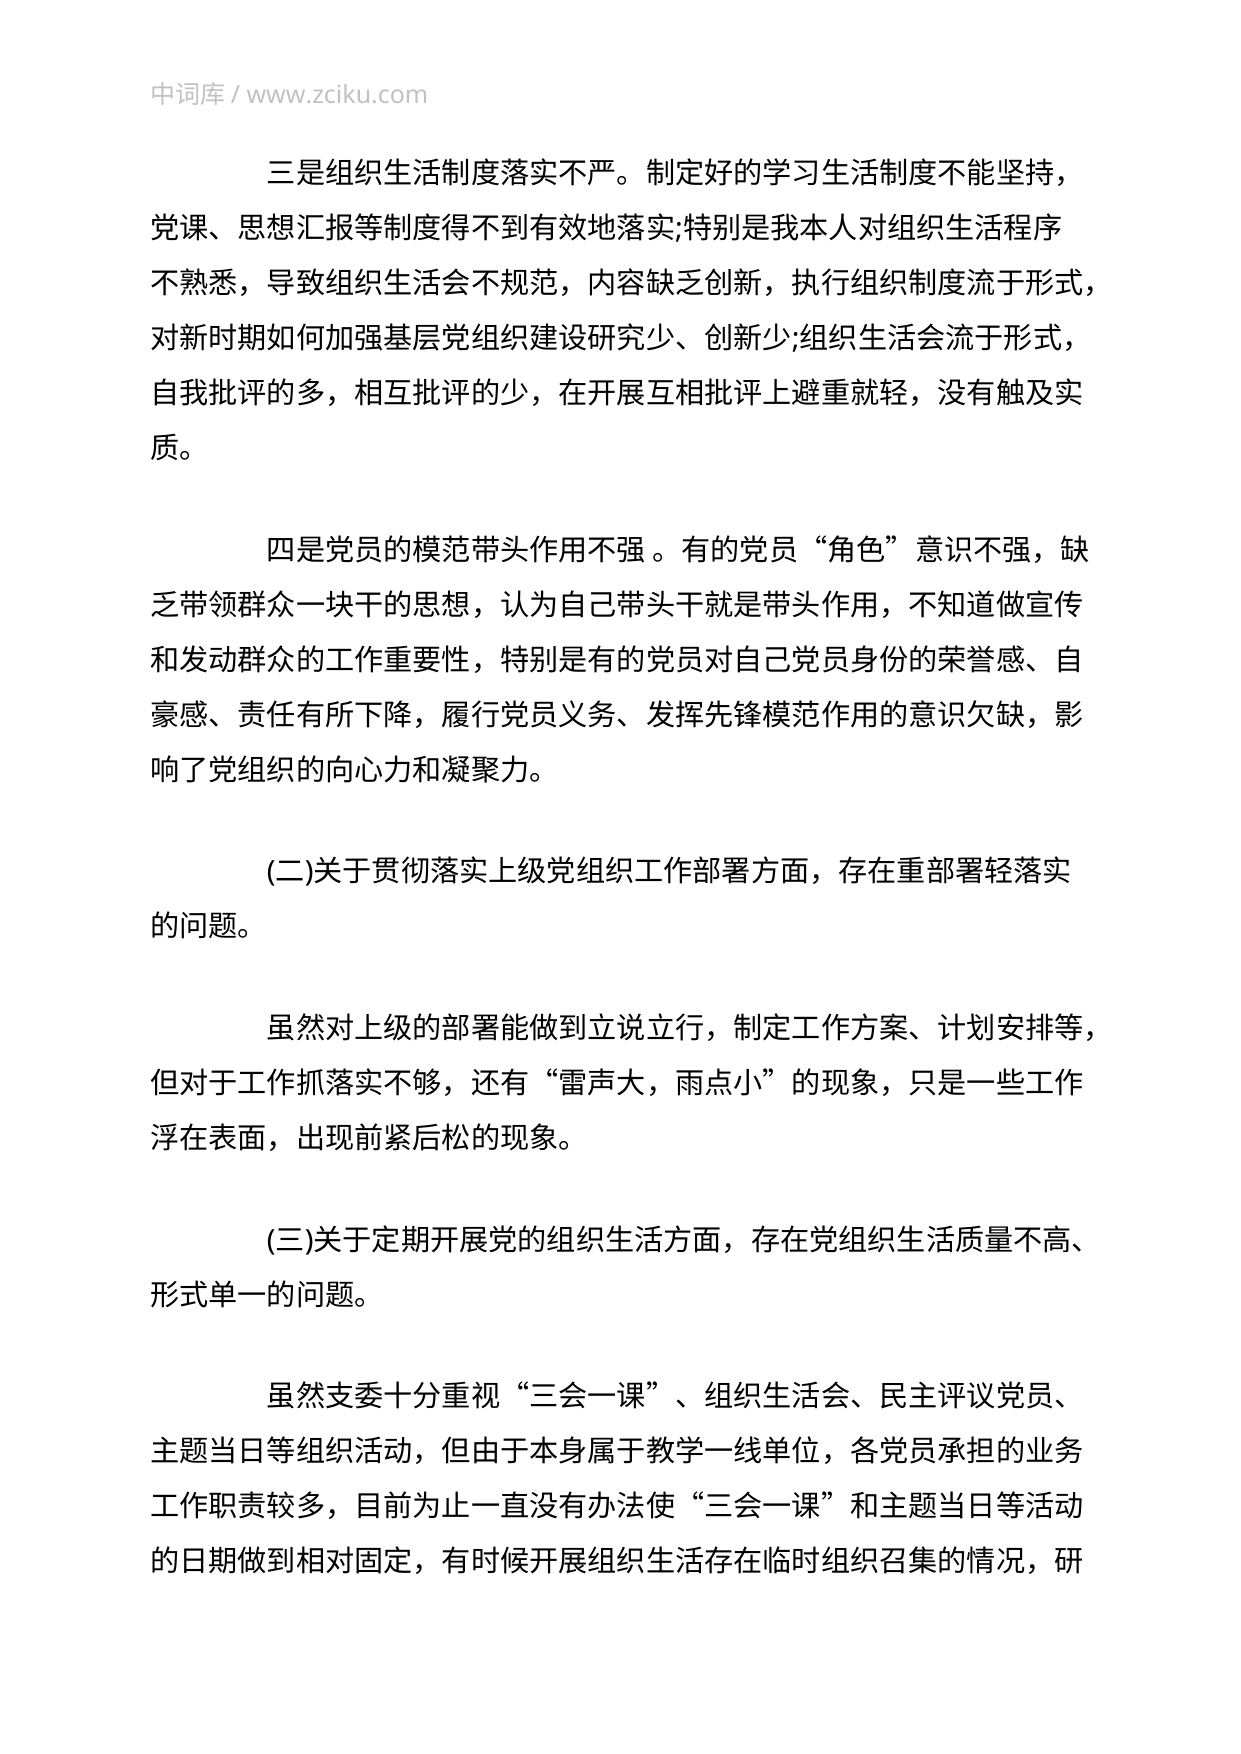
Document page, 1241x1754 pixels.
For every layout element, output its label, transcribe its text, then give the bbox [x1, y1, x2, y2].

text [150, 1373, 1090, 1580]
text 虽然对上级的部署能做到立说立行，制定工作方案、计划安排等，但对于工作抓落实不够，还有“雷声大，雨点小”的现象，只是一些工作浮在表面，出现前紧后松的现象。 [150, 1004, 1090, 1157]
text (三)关于定期开展党的组织生活方面，存在党组织生活质量不高、形式单一的问题。 [150, 1216, 1090, 1313]
text 三是组织生活制度落实不严。制定好的学习生活制度不能坚持，党课、思想汇报等制度得不到有效地落实;特别是我本人对组织生活程序不熟悉，导致组织生活会不规范，内容缺乏创新，执行组织制度流于形式，对新时期如何加强基层党组织建设研究少、创新少;组织生活会流于形式，自我批评的多，相互批评的少，在开展互相批评上避重就轻，没有触及实质。 [150, 150, 1090, 467]
text (二)关于贯彻落实上级党组织工作部署方面，存在重部署轻落实的问题。 [150, 848, 1090, 945]
text 四是党员的模范带头作用不强 。有的党员“角色”意识不强，缺乏带领群众一块干的思想，认为自己带头干就是带头作用，不知道做宣传和发动群众的工作重要性，特别是有的党员对自己党员身份的荣誉感、自豪感、责任有所下降，履行党员义务、发挥先锋模范作用的意识欠缺，影响了党组织的向心力和凝聚力。 [150, 526, 1090, 788]
